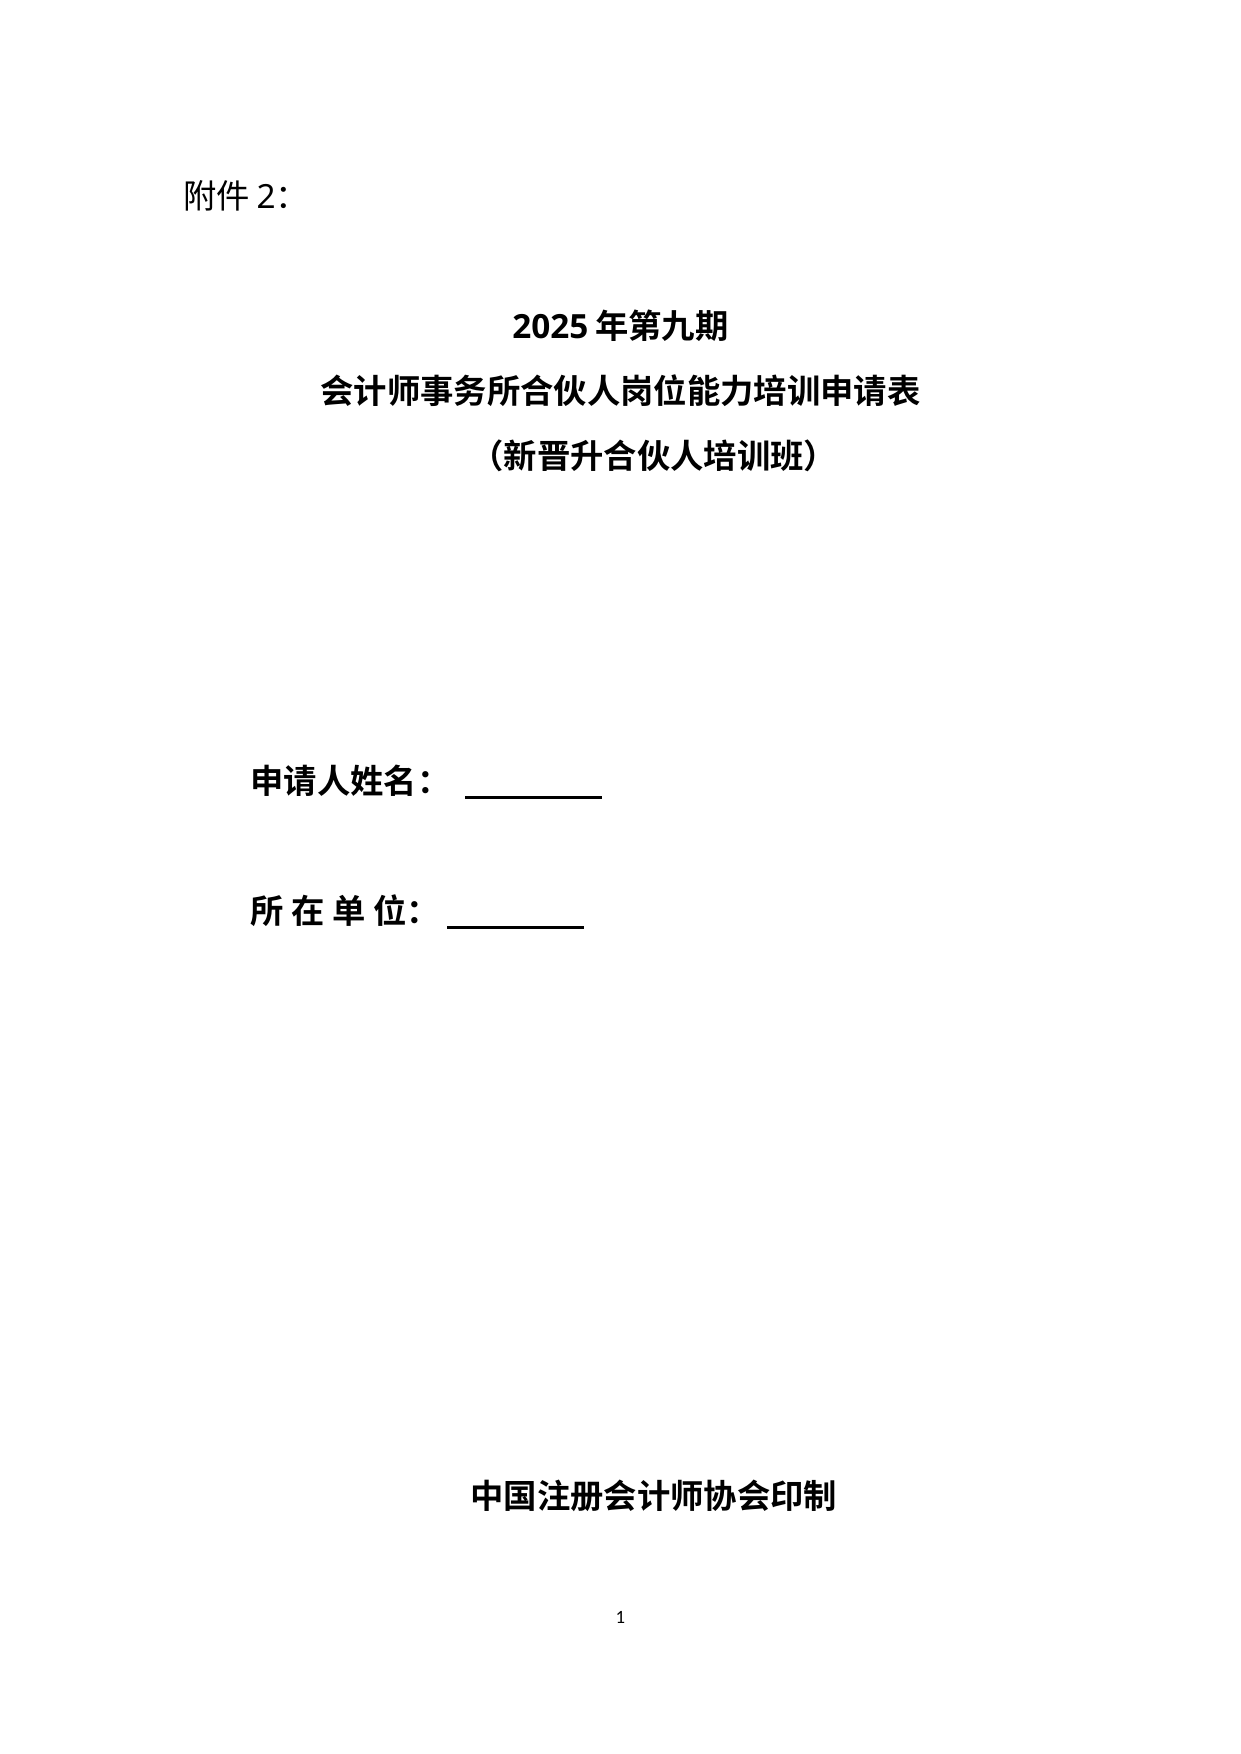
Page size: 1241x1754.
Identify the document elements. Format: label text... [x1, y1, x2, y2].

text 附件2： [183, 162, 1057, 227]
text （新晋升合伙人培训班） [183, 422, 1057, 487]
text 中国注册会计师协会印制 [183, 1462, 1057, 1527]
text 会计师事务所合伙人岗位能力培训申请表 [183, 357, 1057, 422]
text 所 在 单 位： [183, 877, 1057, 942]
text 2025年第九期 [183, 292, 1057, 357]
text 申请人姓名： [183, 747, 1057, 812]
